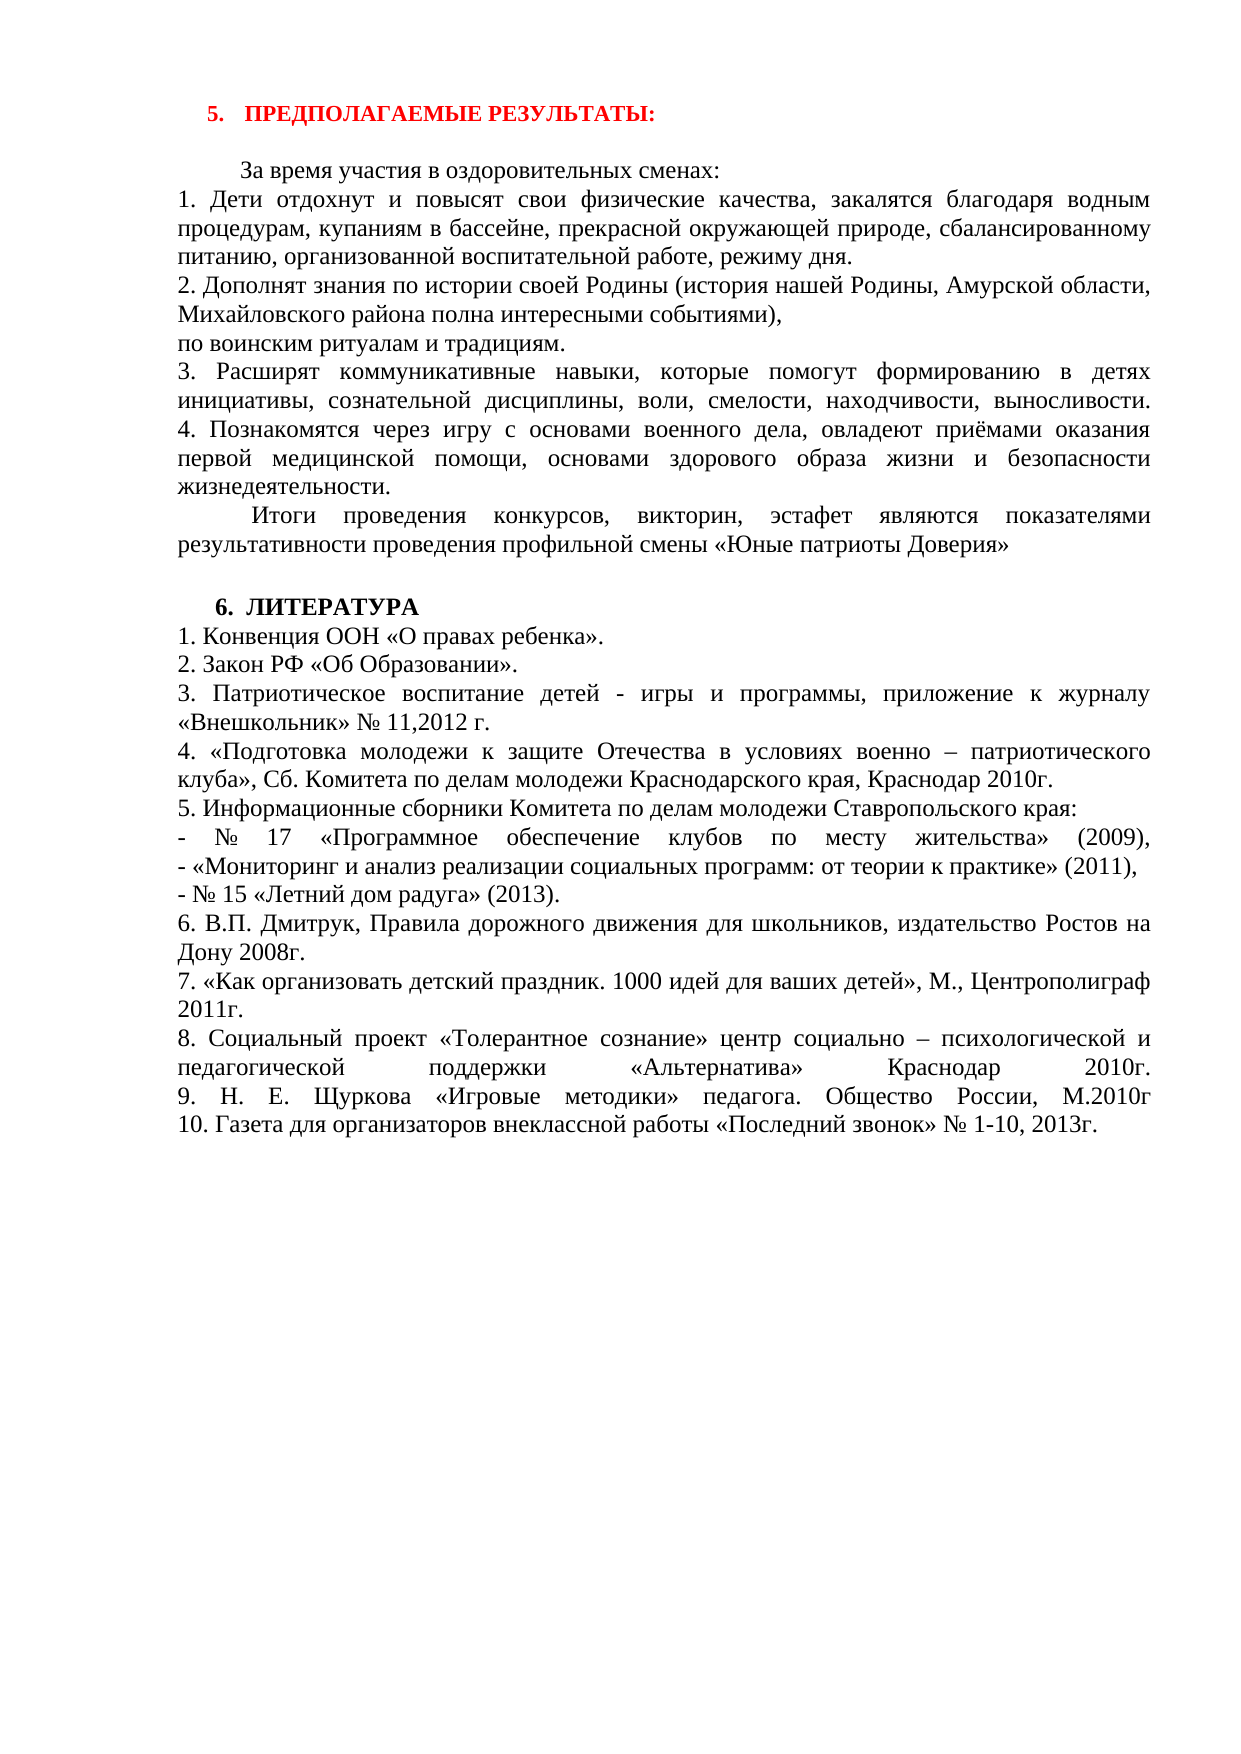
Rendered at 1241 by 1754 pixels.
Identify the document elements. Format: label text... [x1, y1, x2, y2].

text За время участия в оздоровительных сменах: [177, 155, 1152, 184]
text - № 15 «Летний дом радуга» (2013). [177, 879, 1152, 908]
text 3. Патриотическое воспитание детей - игры и программы, приложение к журналу «Внешкольник» № 11,2012 г. [177, 678, 1152, 736]
text 8. Социальный проект «Толерантное сознание» центр социально – психологической и педагогической поддержки «Альтернатива» Краснодар 2010г. 9. Н. Е. Щуркова «Игровые методики» педагога. Общество России, М.2010г 10. Газета для организаторов внеклассной работы «Последний звонок» № 1-10, 2013г. [177, 1023, 1152, 1138]
text Итоги проведения конкурсов, викторин, эстафет являются показателями результативности проведения профильной смены «Юные патриоты Доверия» [177, 500, 1152, 558]
text 5. Информационные сборники Комитета по делам молодежи Ставропольского края: [177, 793, 1152, 822]
text по воинским ритуалам и традициям. [177, 328, 1152, 356]
text 2. Закон РФ «Об Образовании». [177, 649, 1152, 678]
text 3. Расширят коммуникативные навыки, которые помогут формированию в детях инициативы, сознательной дисциплины, воли, смелости, находчивости, выносливости. 4. Познакомятся через игру с основами военного дела, овладеют приёмами оказания первой медицинской помощи, основами здорового образа жизни и безопасности жизнедеятельности. [177, 356, 1152, 500]
text 1. Дети отдохнут и повысят свои физические качества, закалятся благодаря водным процедурам, купаниям в бассейне, прекрасной окружающей природе, сбалансированному питанию, организованной воспитательной работе, режиму дня. [177, 184, 1152, 270]
text 6. В.П. Дмитрук, Правила дорожного движения для школьников, издательство Ростов на Дону 2008г. [177, 908, 1152, 966]
text 4. «Подготовка молодежи к защите Отечества в условиях военно – патриотического клуба», Сб. Комитета по делам молодежи Краснодарского края, Краснодар 2010г. [177, 736, 1152, 793]
text 7. «Как организовать детский праздник. 1000 идей для ваших детей», М., Центрополиграф 2011г. [177, 966, 1152, 1023]
text 1. Конвенция ООН «О правах ребенка». [177, 621, 1152, 649]
text 6. ЛИТЕРАТУРА [177, 592, 1152, 621]
list ПРЕДПОЛАГАЕМЫЕ РЕЗУЛЬТАТЫ: [207, 100, 1152, 127]
text - № 17 «Программное обеспечение клубов по месту жительства» (2009), - «Мониторинг и анализ реализации социальных программ: от теории к практике» (2011), [177, 822, 1152, 879]
text 2. Дополнят знания по истории своей Родины (история нашей Родины, Амурской области, Михайловского района полна интересными событиями), [177, 270, 1152, 328]
